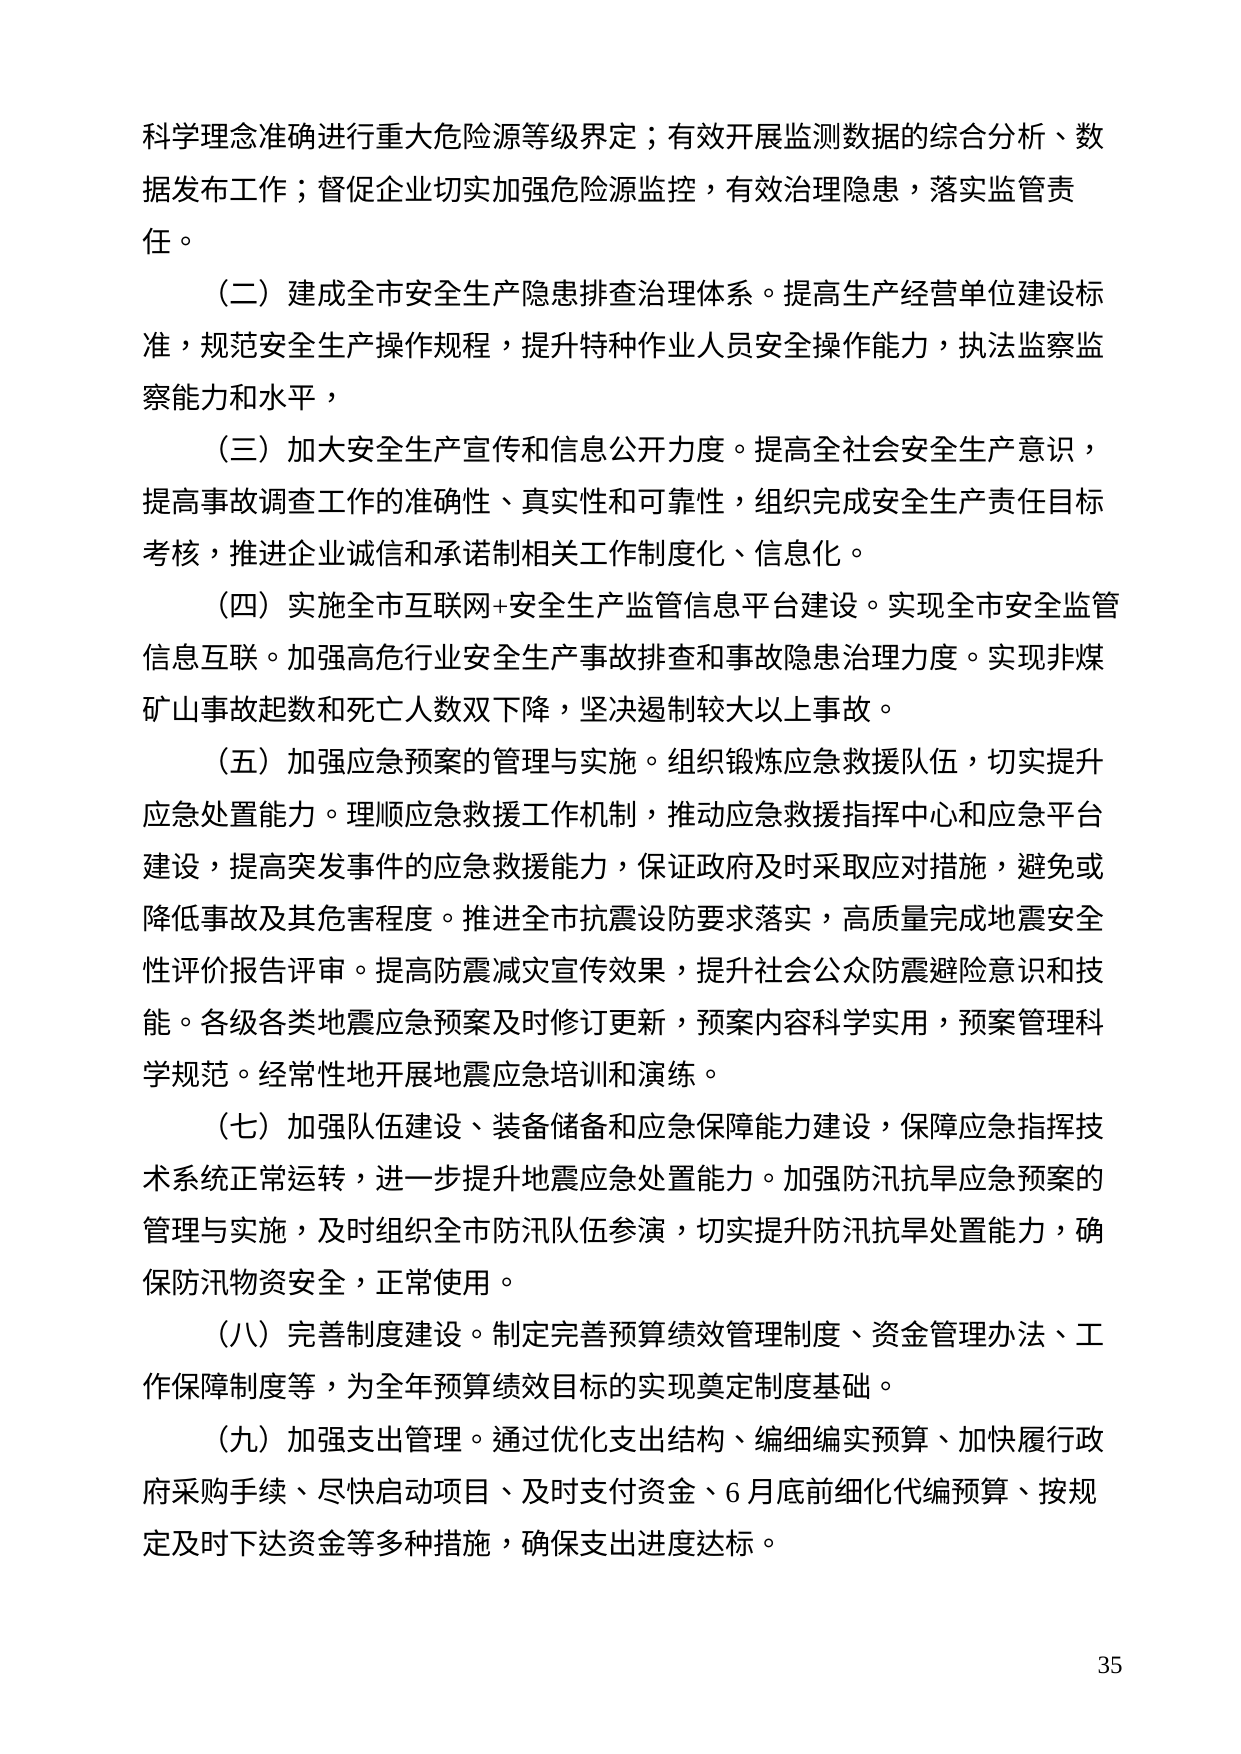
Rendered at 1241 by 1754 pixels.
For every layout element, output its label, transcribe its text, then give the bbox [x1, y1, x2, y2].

text （二）建成全市安全生产隐患排查治理体系。提高生产经营单位建设标准，规范安全生产操作规程，提升特种作业人员安全操作能力，执法监察监察能力和水平， [142, 262, 1122, 419]
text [142, 106, 1122, 262]
text （七）加强队伍建设、装备储备和应急保障能力建设，保障应急指挥技术系统正常运转，进一步提升地震应急处置能力。加强防汛抗旱应急预案的管理与实施，及时组织全市防汛队伍参演，切实提升防汛抗旱处置能力，确保防汛物资安全，正常使用。 [142, 1096, 1122, 1304]
text （四）实施全市互联网+安全生产监管信息平台建设。实现全市安全监管信息互联。加强高危行业安全生产事故排查和事故隐患治理力度。实现非煤矿山事故起数和死亡人数双下降，坚决遏制较大以上事故。 [142, 575, 1122, 731]
text （八）完善制度建设。制定完善预算绩效管理制度、资金管理办法、工作保障制度等，为全年预算绩效目标的实现奠定制度基础。 [142, 1304, 1122, 1408]
text （五）加强应急预案的管理与实施。组织锻炼应急救援队伍，切实提升应急处置能力。理顺应急救援工作机制，推动应急救援指挥中心和应急平台建设，提高突发事件的应急救援能力，保证政府及时采取应对措施，避免或降低事故及其危害程度。推进全市抗震设防要求落实，高质量完成地震安全性评价报告评审。提高防震减灾宣传效果，提升社会公众防震避险意识和技能。各级各类地震应急预案及时修订更新，预案内容科学实用，预案管理科学规范。经常性地开展地震应急培训和演练。 [142, 731, 1122, 1096]
text （九）加强支出管理。通过优化支出结构、编细编实预算、加快履行政府采购手续、尽快启动项目、及时支付资金、6 月底前细化代编预算、按规定及时下达资金等多种措施，确保支出进度达标。 [142, 1408, 1122, 1564]
text （三）加大安全生产宣传和信息公开力度。提高全社会安全生产意识，提高事故调查工作的准确性、真实性和可靠性，组织完成安全生产责任目标考核，推进企业诚信和承诺制相关工作制度化、信息化。 [142, 419, 1122, 575]
